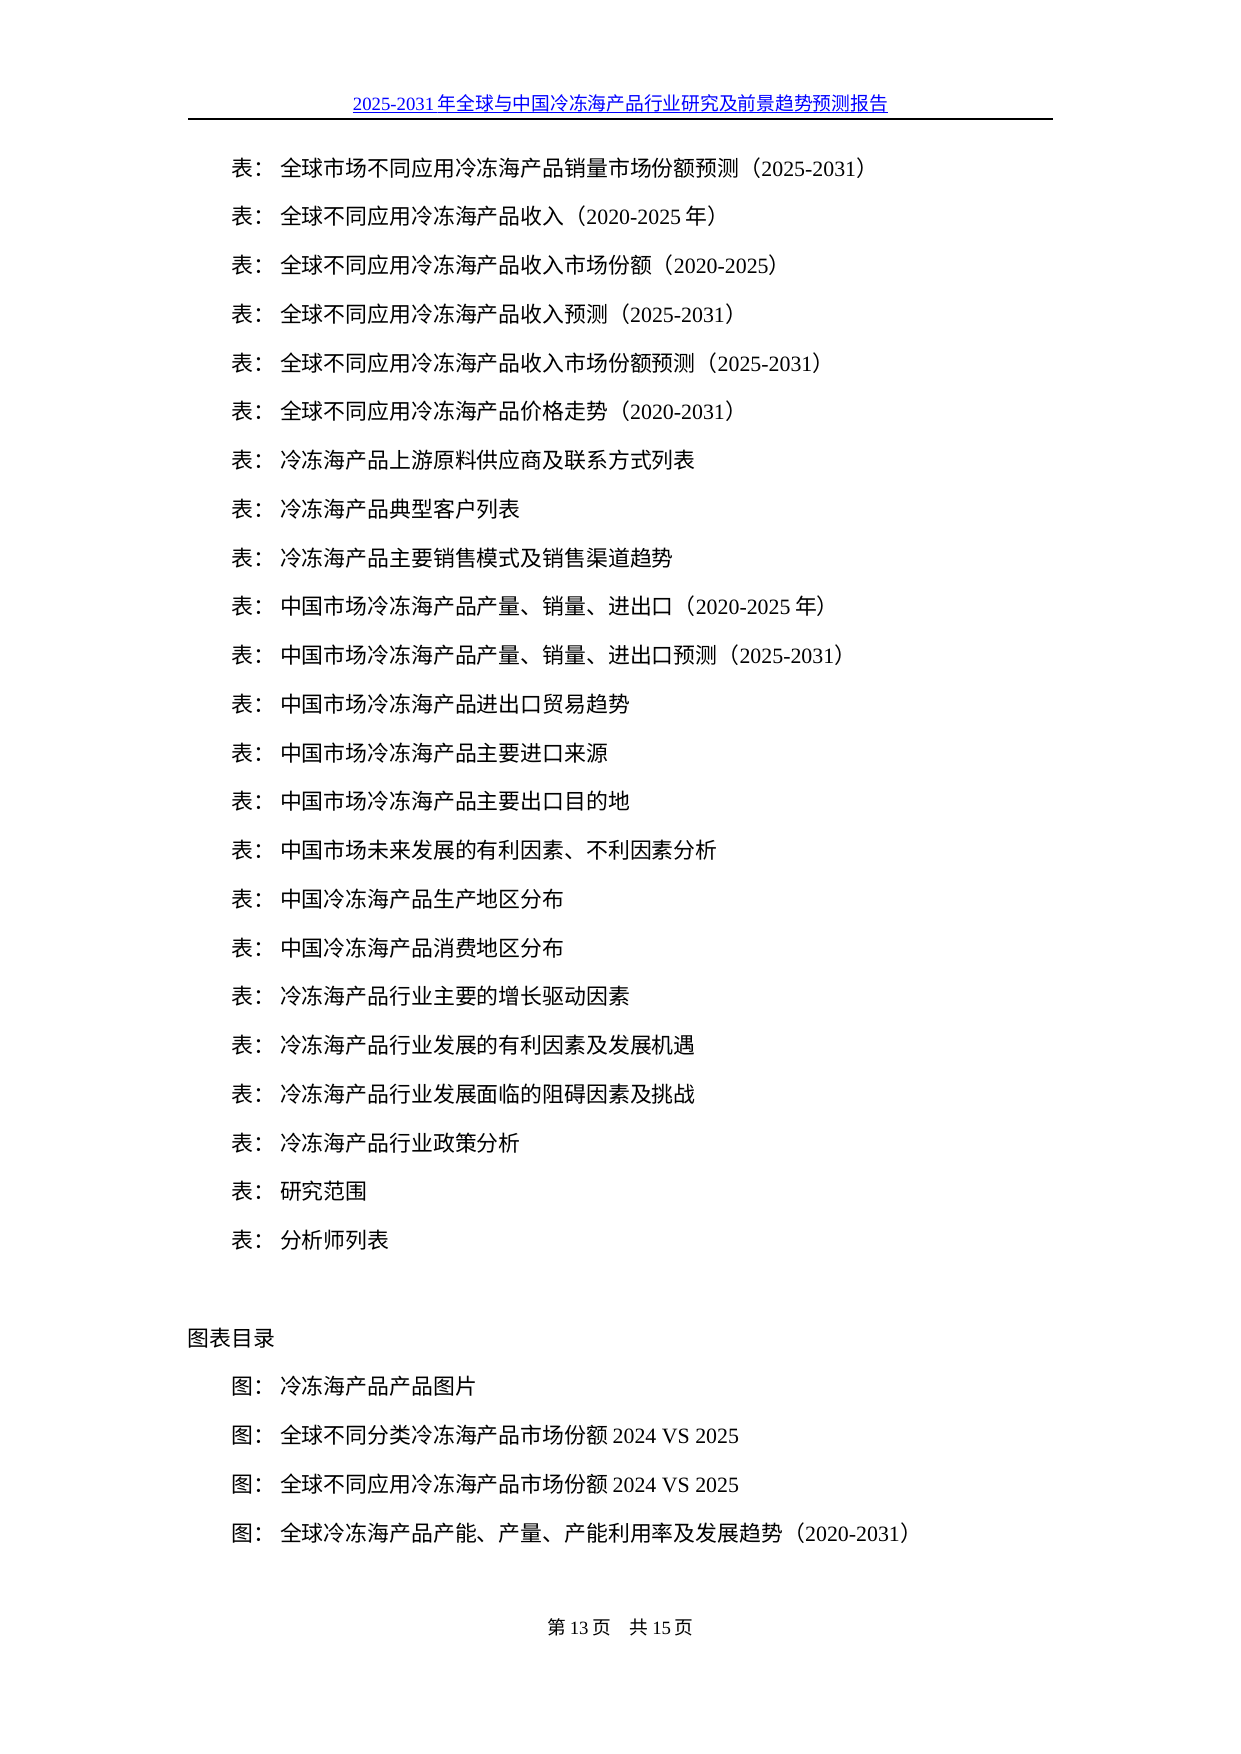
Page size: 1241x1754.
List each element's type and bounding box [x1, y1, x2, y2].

text [187, 150, 1053, 1548]
